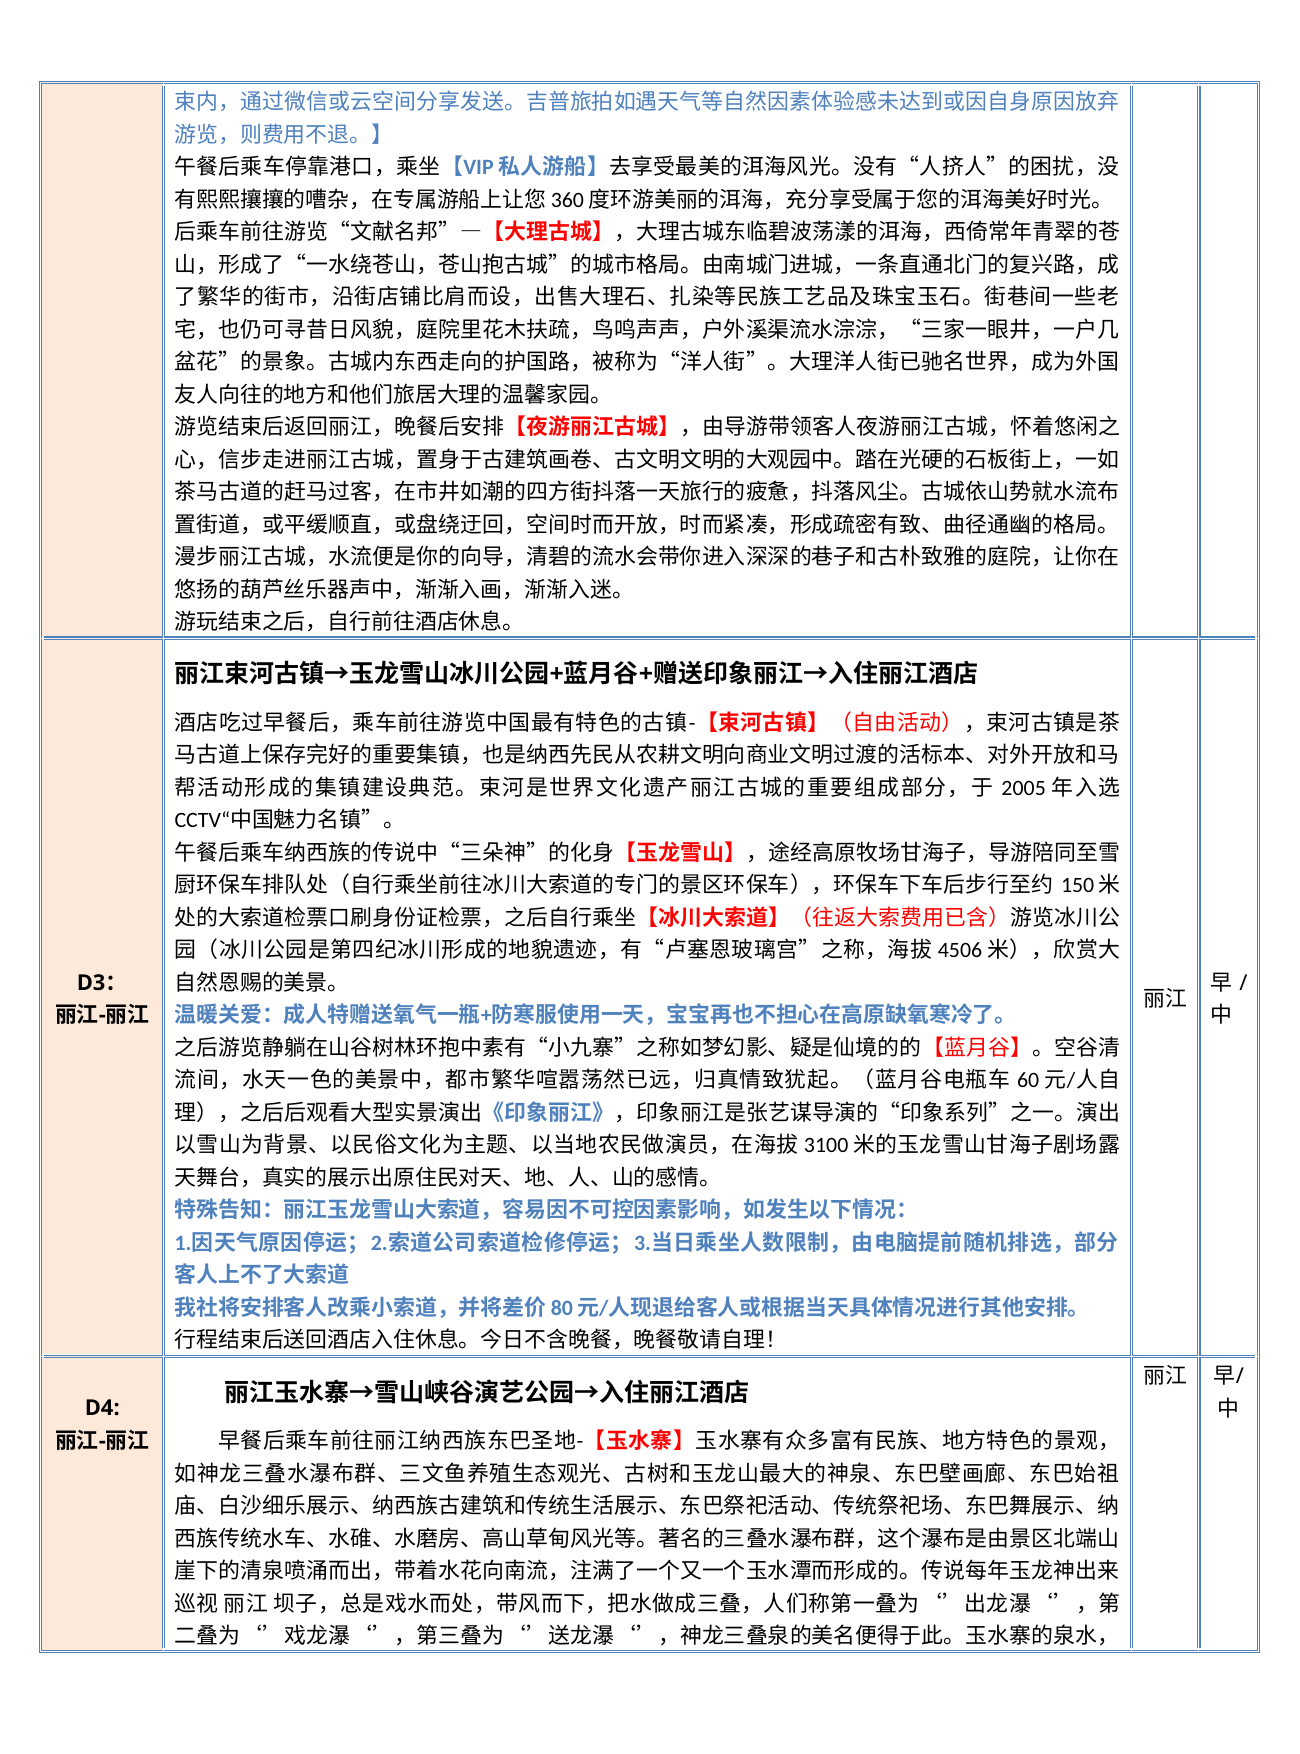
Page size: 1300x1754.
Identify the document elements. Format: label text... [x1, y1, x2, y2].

table_cell 早/中 [1201, 636, 1257, 1354]
table_cell 早/中/晚 [1199, 84, 1257, 636]
table_cell D2： 丽江-丽江 [42, 84, 163, 636]
table_cell 丽江束河古镇→玉龙雪山冰川公园+蓝月谷+赠送印象丽江→入住丽江酒店 酒店吃过早餐后，乘车前往游览中国最有特色的古镇-【束河古镇】（自由活动），束河古镇是茶马古道上保存完好的重要集镇，也是纳西先民从农耕文明向商业文明过渡的活标本、对外开放和马帮活动形成的集镇建设典范。束河是世界文化遗产丽江古城的重要组成部分，于2005年入选CCTV“中国魅力名镇”。 午餐后乘车纳西族的传说中“三朵神”的化身【玉龙雪山】，途经高原牧场甘海子，导游陪同至雪厨环保车排队处（自行乘坐前往冰川大索道的专门的景区环保车），环保车下车后步行至约150米处的大索道检票口刷身份证检票，之后自行乘坐【冰川大索道】（往返大索费用已含）游览冰川公园（冰川公园是第四纪冰川形成的地貌遗迹，有“卢塞恩玻璃宫”之称，海拔4506米），欣赏大自然恩赐的美景。 温暖关爱：成人特赠送氧气一瓶+防寒服使用一天，宝宝再也不担心在高原缺氧寒冷了。 之后游览静躺在山谷树林环抱中素有“小九寨”之称如梦幻影、疑是仙境的的【蓝月谷】。空谷清流间，水天一色的美景中，都市繁华喧嚣荡然已远，归真情致犹起。（蓝月谷电瓶车60元/人自理），之后后观看大型实景演出《印象丽江》，印象丽江是张艺谋导演的“印象系列”之一。演出以雪山为背景、以民俗文化为主题、以当地农民做演员，在海拔3100米的玉龙雪山甘海子剧场露天舞台，真实的展示出原住民对天、地、人、山的感情。 特殊告知：丽江玉龙雪山大索道，容易因不可控因素影响，如发生以下情况： 1.因天气原因停运；2.索道公司索道检修停运；3.当日乘坐人数限制，由电脑提前随机排选，部分客人上不了大索道 我社将安排客人改乘小索道，并将差价80元/人现退给客人或根据当天具体情况进行其他安排。 行程结束后送回酒店入住休息。今日不含晚餐，晚餐敬请自理！ [165, 640, 1130, 1354]
table_cell 丽江 [1132, 1355, 1199, 1650]
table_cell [163, 82, 1132, 636]
table_cell D3： 丽江-丽江 [42, 636, 162, 1354]
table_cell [163, 1355, 1132, 1650]
table_cell 丽江 [1133, 640, 1197, 1354]
table_cell 早/中 [1199, 1355, 1257, 1650]
table_cell D4: 丽江-丽江 [42, 1355, 163, 1650]
table_cell 丽江 [1132, 82, 1199, 636]
